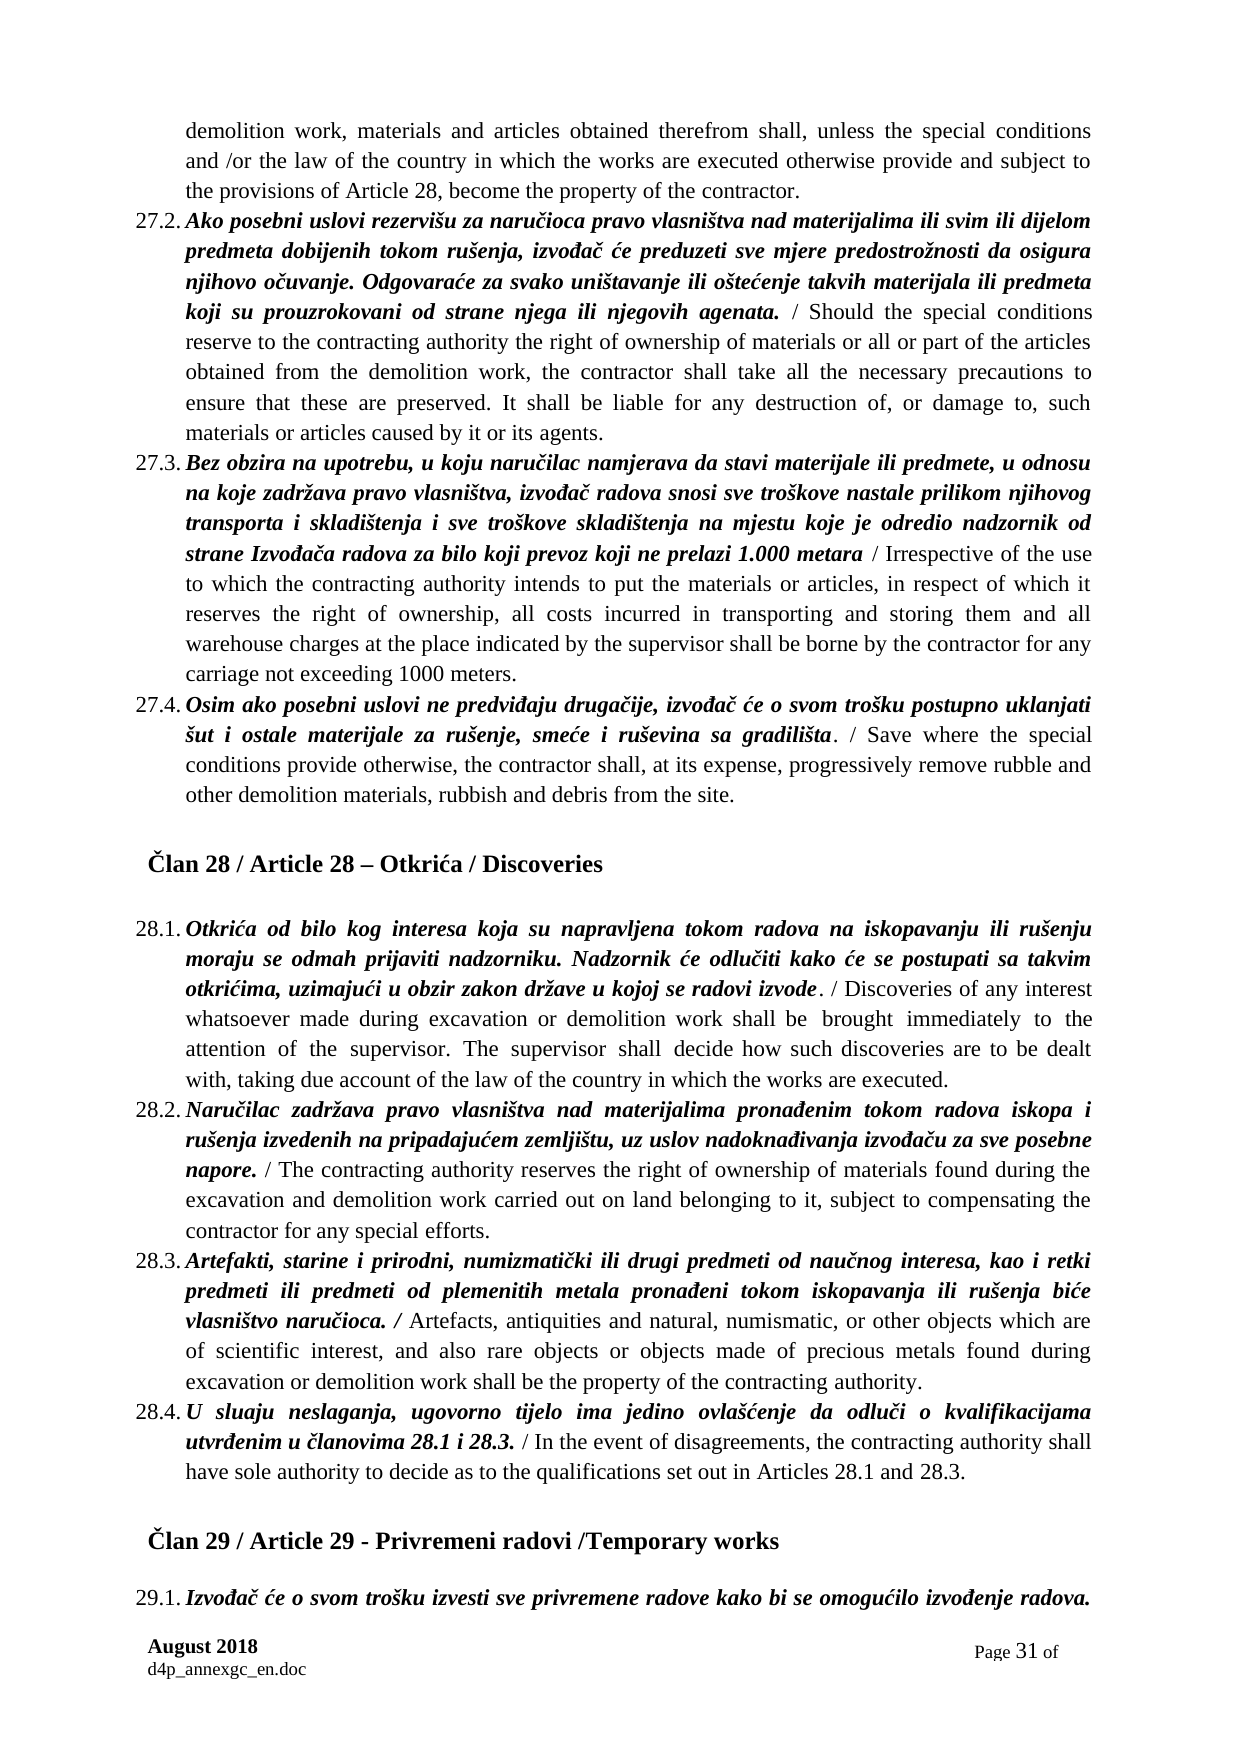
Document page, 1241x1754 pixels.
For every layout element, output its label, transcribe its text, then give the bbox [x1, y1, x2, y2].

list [135, 117, 1093, 203]
list U sluaju neslaganja, ugovorno tijelo ima jedino ovlašćenje da odluči o kvalifikacijama utvrđenim u članovima 28.1 i 28.3. / In the event of disagreements, the contracting authority shall have sole authority to decide as to the qualifications set out in Articles 28.1 and 28.3. [135, 1398, 1093, 1485]
list Naručilac zadržava pravo vlasništva nad materijalima pronađenim tokom radova iskopa i rušenja izvedenih na pripadajućem zemljištu, uz uslov nadoknađivanja izvođaču za sve posebne napore. / The contracting authority reserves the right of ownership of materials found during the excavation and demolition work carried out on land belonging to it, subject to compensating the contractor for any special efforts. [135, 1096, 1092, 1243]
list Ako posebni uslovi rezervišu za naručioca pravo vlasništva nad materijalima ili svim ili dijelom predmeta dobijenih tokom rušenja, izvođač će preduzeti sve mjere predostrožnosti da osigura njihovo očuvanje. Odgovaraće za svako uništavanje ili oštećenje takvih materijala ili predmeta koji su prouzrokovani od strane njega ili njegovih agenata. / Should the special conditions reserve to the contracting authority the right of ownership of materials or all or part of the articles obtained from the demolition work, the contractor shall take all the necessary precautions to ensure that these are preserved. It shall be liable for any destruction of, or damage to, such materials or articles caused by it or its agents. [135, 207, 1093, 445]
list Otkrića od bilo kog interesa koja su napravljena tokom radova na iskopavanju ili rušenju moraju se odmah prijaviti nadzorniku. Nadzornik će odlučiti kako će se postupati sa takvim otkrićima, uzimajući u obzir zakon države u kojoj se radovi izvode. / Discoveries of any interest whatsoever made during excavation or demolition work shall be brought immediately to the attention of the supervisor. The supervisor shall decide how such discoveries are to be dealt with, taking due account of the law of the country in which the works are executed. [135, 914, 1093, 1092]
list Bez obzira na upotrebu, u koju naručilac namjerava da stavi materijale ili predmete, u odnosu na koje zadržava pravo vlasništva, izvođač radova snosi sve troškove nastale prilikom njihovog transporta i skladištenja i sve troškove skladištenja na mjestu koje je odredio nadzornik od strane Izvođača radova za bilo koji prevoz koji ne prelazi 1.000 metara / Irrespective of the use to which the contracting authority intends to put the materials or articles, in respect of which it reserves the right of ownership, all costs incurred in transporting and storing them and all warehouse charges at the place indicated by the supervisor shall be borne by the contractor for any carriage not exceeding 1000 meters. [135, 449, 1093, 687]
subtitle Član 29 / Article 29 - Privremeni radovi / Temporary works [147, 1526, 1105, 1555]
list Artefakti, starine i prirodni, numizmatički ili drugi predmeti od naučnog interesa, kao i retki predmeti ili predmeti od plemenitih metala pronađeni tokom iskopavanja ili rušenja biće vlasništvo naručioca. / Artefacts, antiquities and natural, numismatic, or other objects which are of scientific interest, and also rare objects or objects made of precious metals found during excavation or demolition work shall be the property of the contracting authority. [135, 1247, 1092, 1394]
list Osim ako posebni uslovi ne predviđaju drugačije, izvođač će o svom trošku postupno uklanjati šut i ostale materijale za rušenje, smeće i ruševina sa gradilišta. / Save where the special conditions provide otherwise, the contractor shall, at its expense, progressively remove rubble and other demolition materials, rubbish and debris from the site. [135, 691, 1093, 808]
subtitle Član 28 / Article 28 – Otkrića / Discoveries [147, 849, 1105, 878]
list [135, 1584, 1093, 1610]
